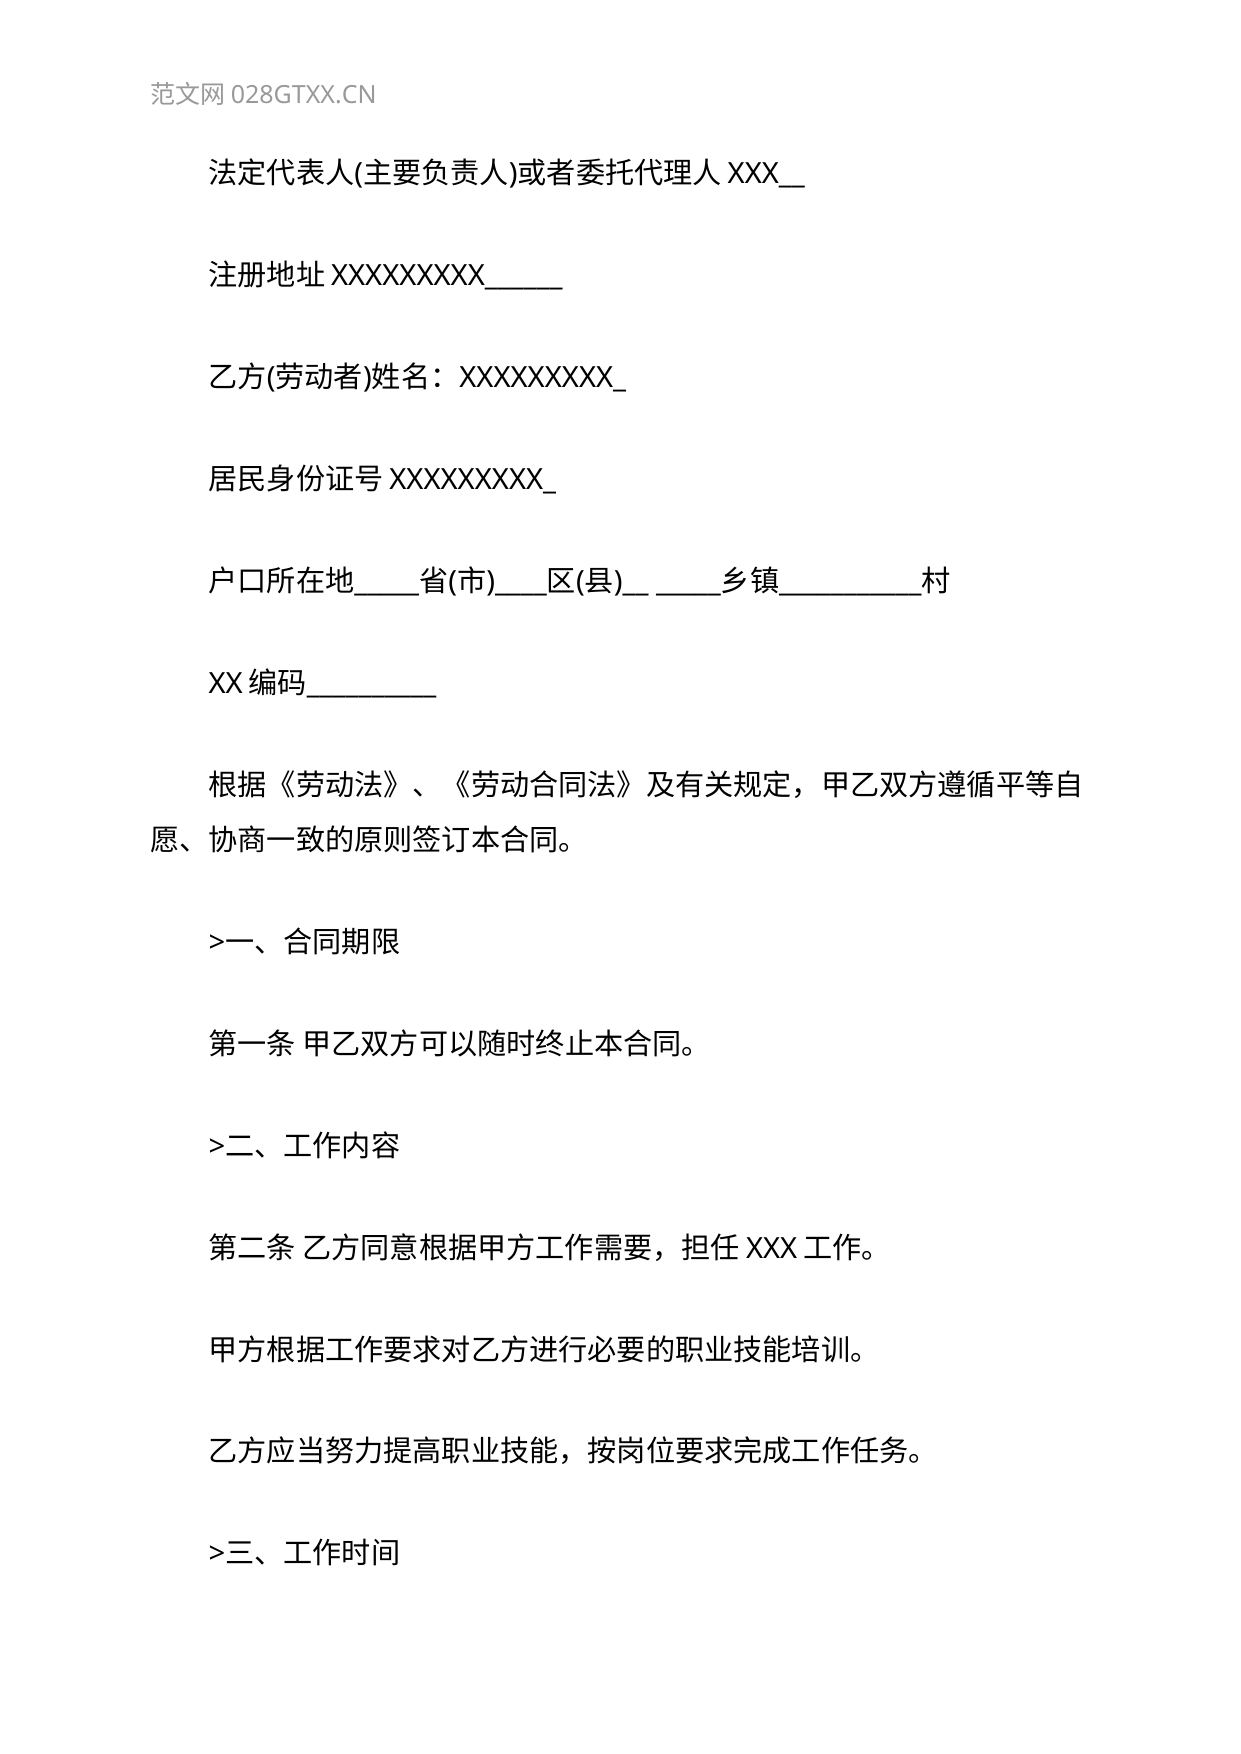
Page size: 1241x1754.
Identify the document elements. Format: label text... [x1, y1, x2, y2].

text 乙方(劳动者)姓名：XXXXXXXXX_ [150, 354, 1090, 396]
text 户口所在地_____省(市)____区(县)__ _____乡镇___________村 [150, 558, 1090, 600]
text 居民身份证号XXXXXXXXX_ [150, 456, 1090, 498]
text 根据《劳动法》、《劳动合同法》及有关规定，甲乙双方遵循平等自愿、协商一致的原则签订本合同。 [150, 762, 1090, 859]
text 法定代表人(主要负责人)或者委托代理人XXX__ [150, 150, 1090, 192]
text 第一条 甲乙双方可以随时终止本合同。 [150, 1021, 1090, 1063]
text >二、工作内容 [150, 1122, 1090, 1165]
text >一、合同期限 [150, 918, 1090, 961]
text 甲方根据工作要求对乙方进行必要的职业技能培训。 [150, 1326, 1090, 1368]
text 乙方应当努力提高职业技能，按岗位要求完成工作任务。 [150, 1428, 1090, 1470]
text 注册地址XXXXXXXXX______ [150, 252, 1090, 294]
text 第二条 乙方同意根据甲方工作需要，担任XXX工作。 [150, 1224, 1090, 1267]
text >三、工作时间 [150, 1530, 1090, 1572]
text XX编码__________ [150, 660, 1090, 702]
